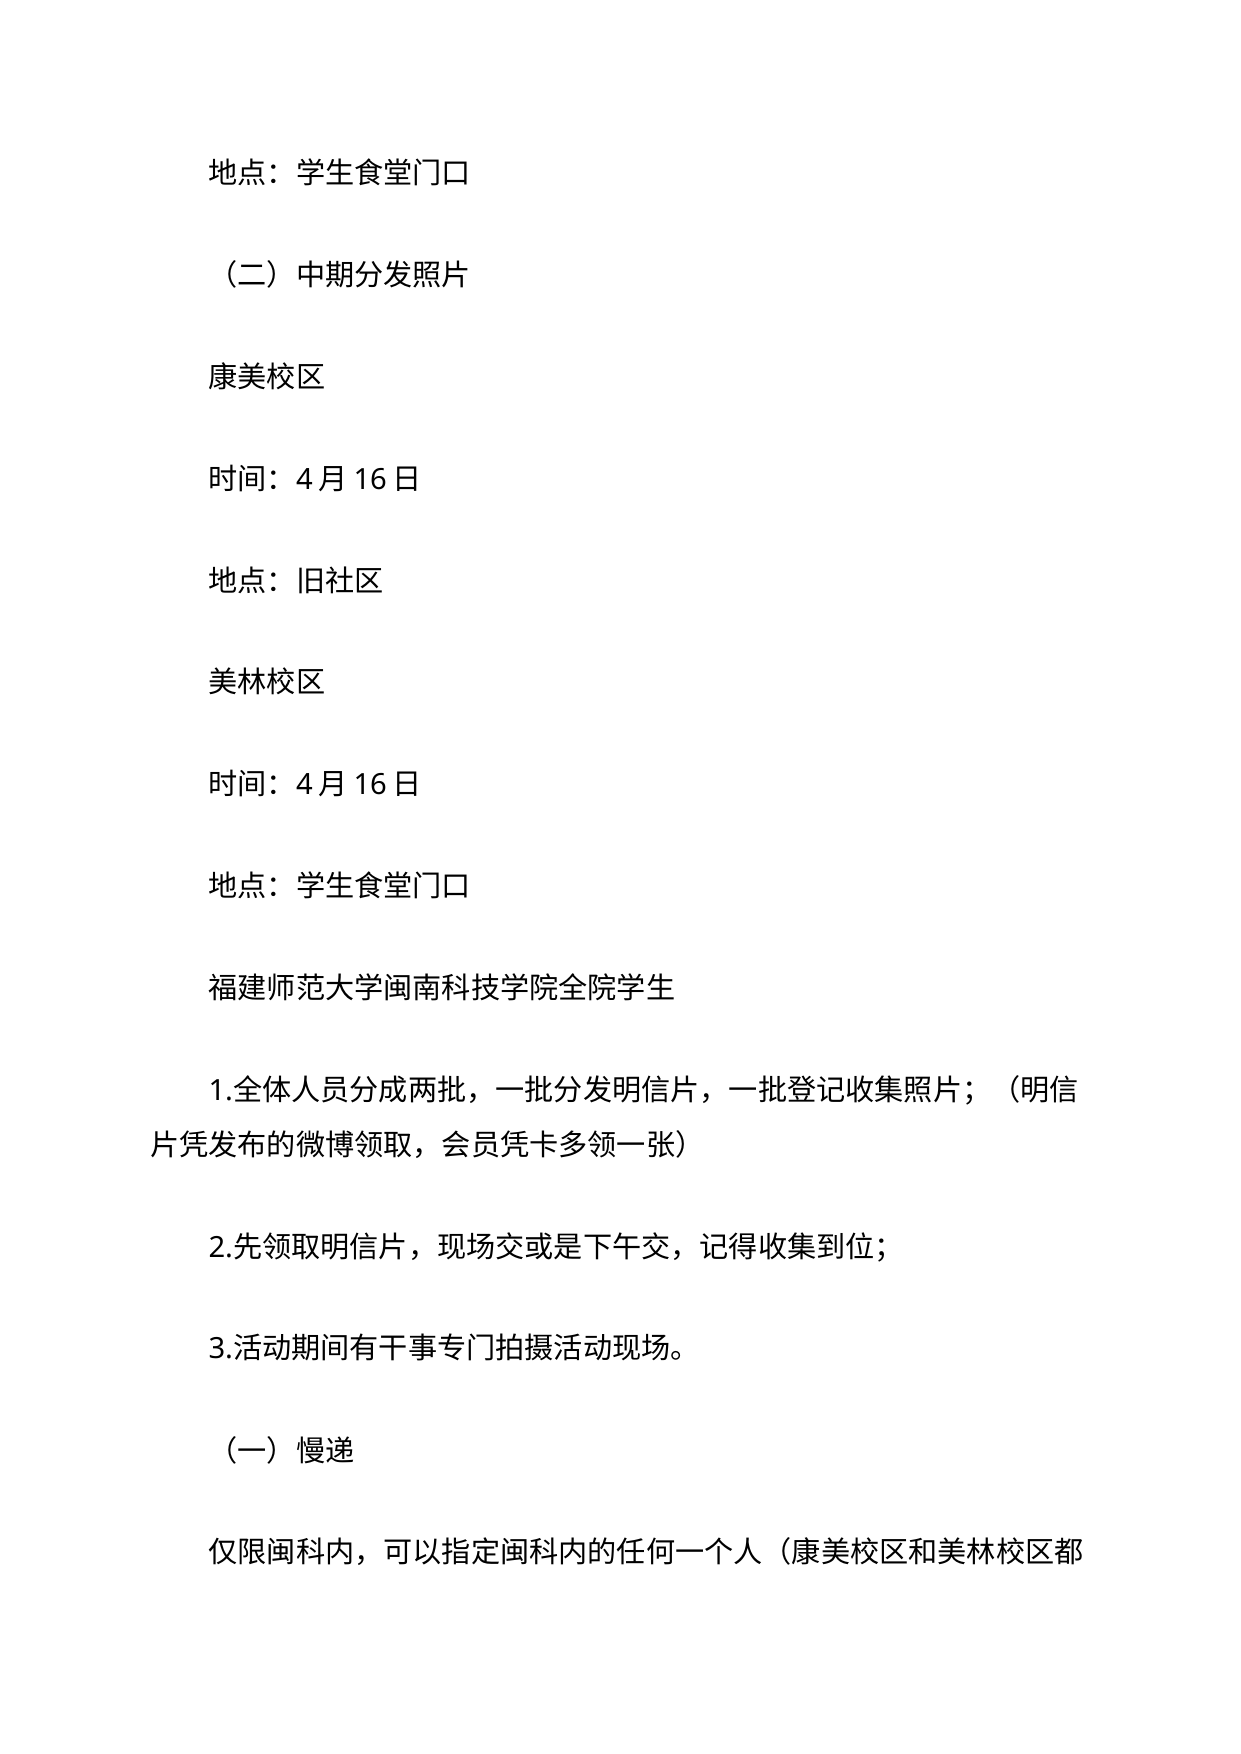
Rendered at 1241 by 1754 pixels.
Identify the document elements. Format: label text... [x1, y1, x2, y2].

text 3.活动期间有干事专门拍摄活动现场。 [150, 1325, 1090, 1367]
text （二）中期分发照片 [150, 252, 1090, 294]
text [150, 1529, 1090, 1571]
text 美林校区 [150, 659, 1090, 701]
text 地点：旧社区 [150, 557, 1090, 599]
text （一）慢递 [150, 1427, 1090, 1469]
text 时间：4月16日 [150, 761, 1090, 803]
text 2.先领取明信片，现场交或是下午交，记得收集到位； [150, 1223, 1090, 1266]
text 康美校区 [150, 353, 1090, 396]
text 福建师范大学闽南科技学院全院学生 [150, 964, 1090, 1007]
text 地点：学生食堂门口 [150, 863, 1090, 905]
text 时间：4月16日 [150, 455, 1090, 498]
text 地点：学生食堂门口 [150, 150, 1090, 192]
text 1.全体人员分成两批，一批分发明信片，一批登记收集照片；（明信片凭发布的微博领取，会员凭卡多领一张） [150, 1066, 1090, 1164]
